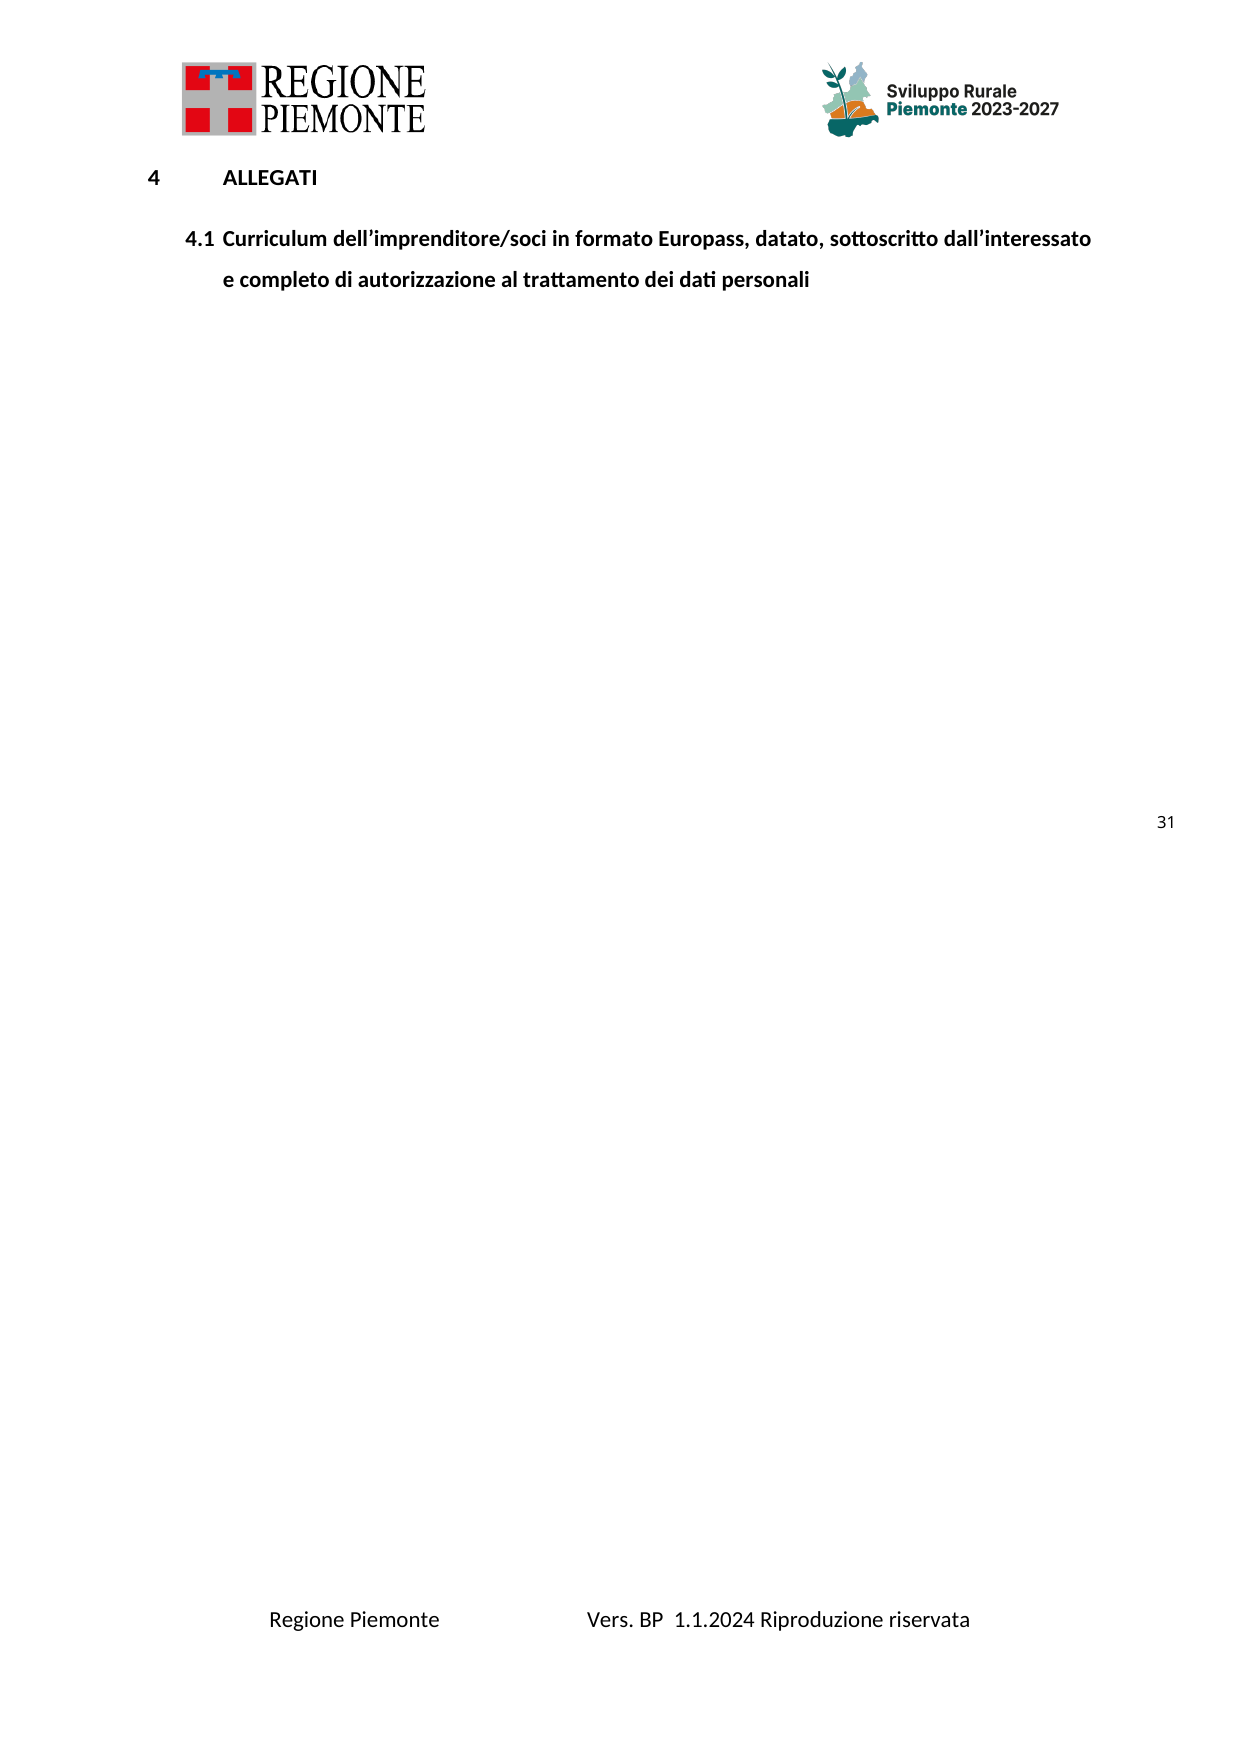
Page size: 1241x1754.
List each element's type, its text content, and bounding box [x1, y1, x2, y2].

picture [179, 60, 430, 137]
subtitle 4.1 Curriculum dell’imprenditore/soci in formato Europass, datato, sottoscritto dall’interessato e completo di autorizzazione al trattamento dei dati personali [185, 224, 1092, 294]
picture [799, 49, 1082, 150]
subtitle 4 ALLEGATI [148, 163, 1092, 191]
